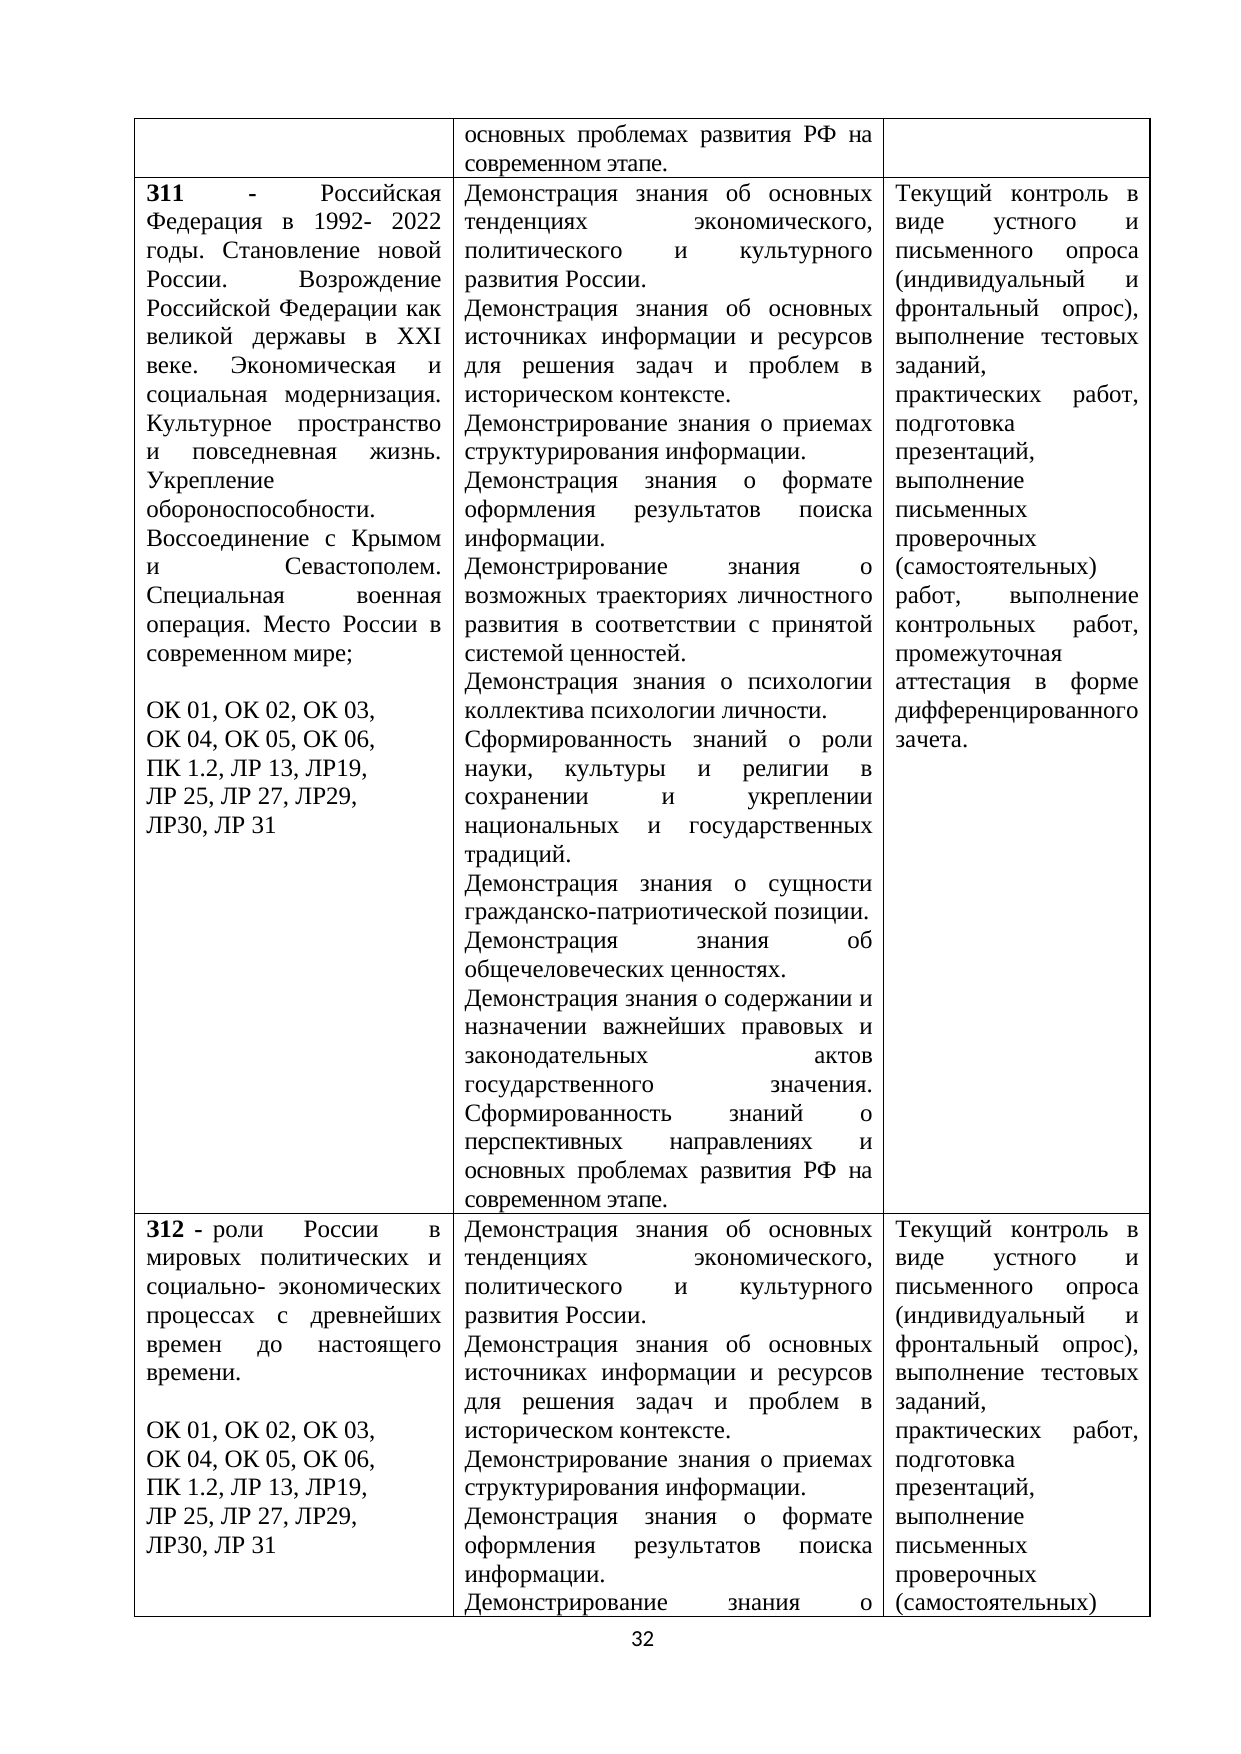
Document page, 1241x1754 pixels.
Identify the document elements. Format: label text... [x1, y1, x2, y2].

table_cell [454, 119, 883, 177]
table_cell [454, 1214, 883, 1616]
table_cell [135, 1214, 453, 1616]
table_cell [135, 119, 453, 177]
table_cell З11 - Российская Федерация в 1992- 2022 годы. Становление новой России. Возрождение Российской Федерации как великой державы в XXI веке. Экономическая и социальная модернизация. Культурное пространство и повседневная жизнь. Укрепление обороноспособности. Воссоединение с Крымом и Севастополем. Специальная военная операция. Место России в современном мире; ОК 01, ОК 02, ОК 03, ОК 04, ОК 05, ОК 06, ПК 1.2, ЛР 13, ЛР19, ЛР 25, ЛР 27, ЛР29, ЛР30, ЛР 31 [135, 178, 453, 1213]
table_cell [884, 1214, 1149, 1616]
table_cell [884, 119, 1149, 177]
